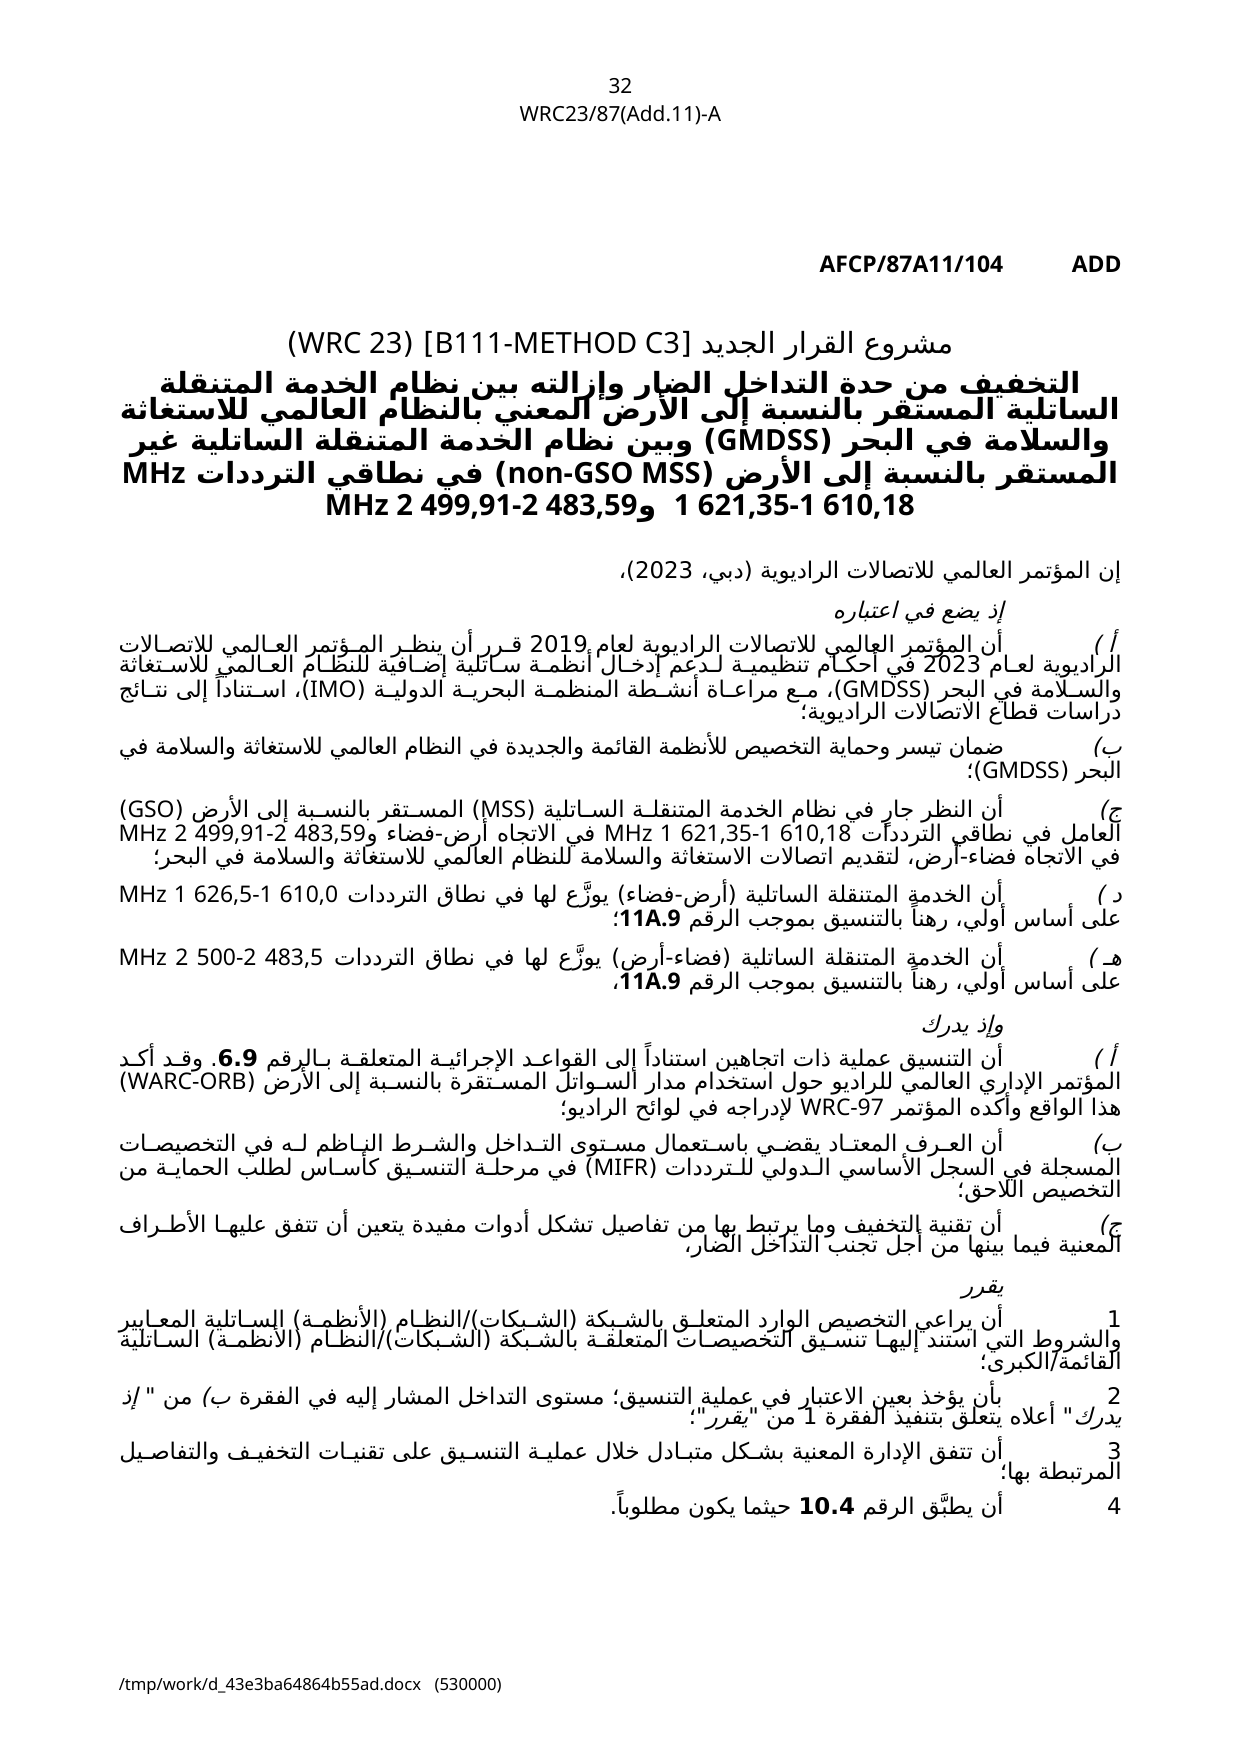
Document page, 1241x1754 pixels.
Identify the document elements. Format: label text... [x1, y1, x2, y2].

title إن المؤتمر العالمي للاتصالات الراديوية (دبي، 2023)، [818, 561, 1080, 583]
text ب) ضمان تيسر وحماية التخصيص للأنظمة القائمة والجديدة في النظام العالمي للاستغاثة والسلامة في البحر (GMDSS)؛ [118, 738, 1122, 785]
text ج) أن تقنية التخفيف وما يرتبط بها من تفاصيل تشكل أدوات مفيدة يتعين أن تتفق عليها الأطراف المعنية فيما بينها من أجل تجنب التداخل الضار، [118, 1216, 1122, 1258]
text يقرر [118, 1277, 1122, 1298]
text مشروع القرار الجديد [B111-METHOD C3] (WRC 23) [118, 328, 1122, 359]
title التخفيف من حدة التداخل الضار وإزالته بين نظام الخدمة المتنقلة الساتلية المستقر بالنسبة إلى الأرض المعني بالنظام العالمي للاستغاثة والسلامة في البحر (GMDSS) وبين نظام الخدمة المتنقلة الساتلية غير المستقر بالنسبة إلى الأرض (non-GSO MSS) في نطاقي الترددات MHz 1 621,35-1 610,18 وMHz 2 499,91-2 483,59 [118, 372, 1122, 524]
text د ) أن الخدمة المتنقلة الساتلية (أرض-فضاء) يوزَّع لها في نطاق الترددات MHz 1 626,5-1 610,0 على أساس أولي، رهناً بالتنسيق بموجب الرقم 11A.9؛ [118, 882, 1122, 933]
text أ ) أن المؤتمر العالمي للاتصالات الراديوية لعام 2019 قرر أن ينظر المؤتمر العالمي للاتصالات الراديوية لعام 2023 في أحكام تنظيمية لدعم إدخال أنظمة ساتلية إضافية للنظام العالمي للاستغاثة والسلامة في البحر (GMDSS)، مع مراعاة أنشطة المنظمة البحرية الدولية (IMO)، استناداً إلى نتائج دراسات قطاع الاتصالات الراديوية؛ [118, 635, 1122, 725]
text وإذ يدرك [118, 1015, 1122, 1036]
text هـ ) أن الخدمة المتنقلة الساتلية (فضاء-أرض) يوزَّع لها في نطاق الترددات MHz 2 500-2 483,5 على أساس أولي، رهناً بالتنسيق بموجب الرقم 11A.9، [118, 946, 1122, 996]
text إذ يضع في اعتباره [118, 601, 1122, 623]
text 4 أن يطبَّق الرقم 10.4 حيثما يكون مطلوباً. [893, 1497, 1122, 1519]
text 2 بأن يؤخذ بعين الاعتبار في عملية التنسيق؛ مستوى التداخل المشار إليه في الفقرة ب) من " إذ يدرك" أعلاه يتعلق بتنفيذ الفقرة 1 من "يقرر"؛ [118, 1387, 1122, 1430]
text أ ) أن التنسيق عملية ذات اتجاهين استناداً إلى القواعد الإجرائية المتعلقة بالرقم 6.9. وقد أكد المؤتمر الإداري العالمي للراديو حول استخدام مدار السواتل المستقرة بالنسبة إلى الأرض (WARC-ORB) هذا الواقع وأكده المؤتمر WRC-97 لإدراجه في لوائح الراديو؛ [118, 1049, 1122, 1122]
text ADD AFCP/87A11/104#1794 [118, 253, 1122, 278]
text ب) أن العرف المعتاد يقضي باستعمال مستوى التداخل والشرط الناظم له في التخصيصات المسجلة في السجل الأساسي الدولي للترددات (MIFR) في مرحلة التنسيق كأساس لطلب الحماية من التخصيص اللاحق؛ [118, 1134, 1122, 1203]
text 4 أن يطبَّق الرقم 10.4 حيثما يكون مطلوباً. [118, 1497, 645, 1519]
title إن المؤتمر العالمي للاتصالات الراديوية (دبي، 2023)، [118, 561, 829, 583]
text 4 أن يطبَّق الرقم 10.4 حيثما يكون مطلوباً. [710, 1497, 904, 1519]
text ج) أن النظر جارٍ في نظام الخدمة المتنقلة الساتلية (MSS) المستقر بالنسبة إلى الأرض (GSO) العامل في نطاقي الترددات MHz 1 621,35-1 610,18 في الاتجاه أرض-فضاء وMHz 2 499,91-2 483,59 في الاتجاه فضاء-أرض، لتقديم اتصالات الاستغاثة والسلامة للنظام العالمي للاستغاثة والسلامة في البحر؛ [118, 797, 1122, 869]
text 1 أن يراعي التخصيص الوارد المتعلق بالشبكة (الشبكات)/النظام (الأنظمة) الساتلية المعايير والشروط التي استند إليها تنسيق التخصيصات المتعلقة بالشبكة (الشبكات)/النظام (الأنظمة) الساتلية القائمة/الكبرى؛ [118, 1311, 1122, 1375]
text 3 أن تتفق الإدارة المعنية بشكل متبادل خلال عملية التنسيق على تقنيات التخفيف والتفاصيل المرتبطة بها؛ [118, 1442, 1122, 1485]
